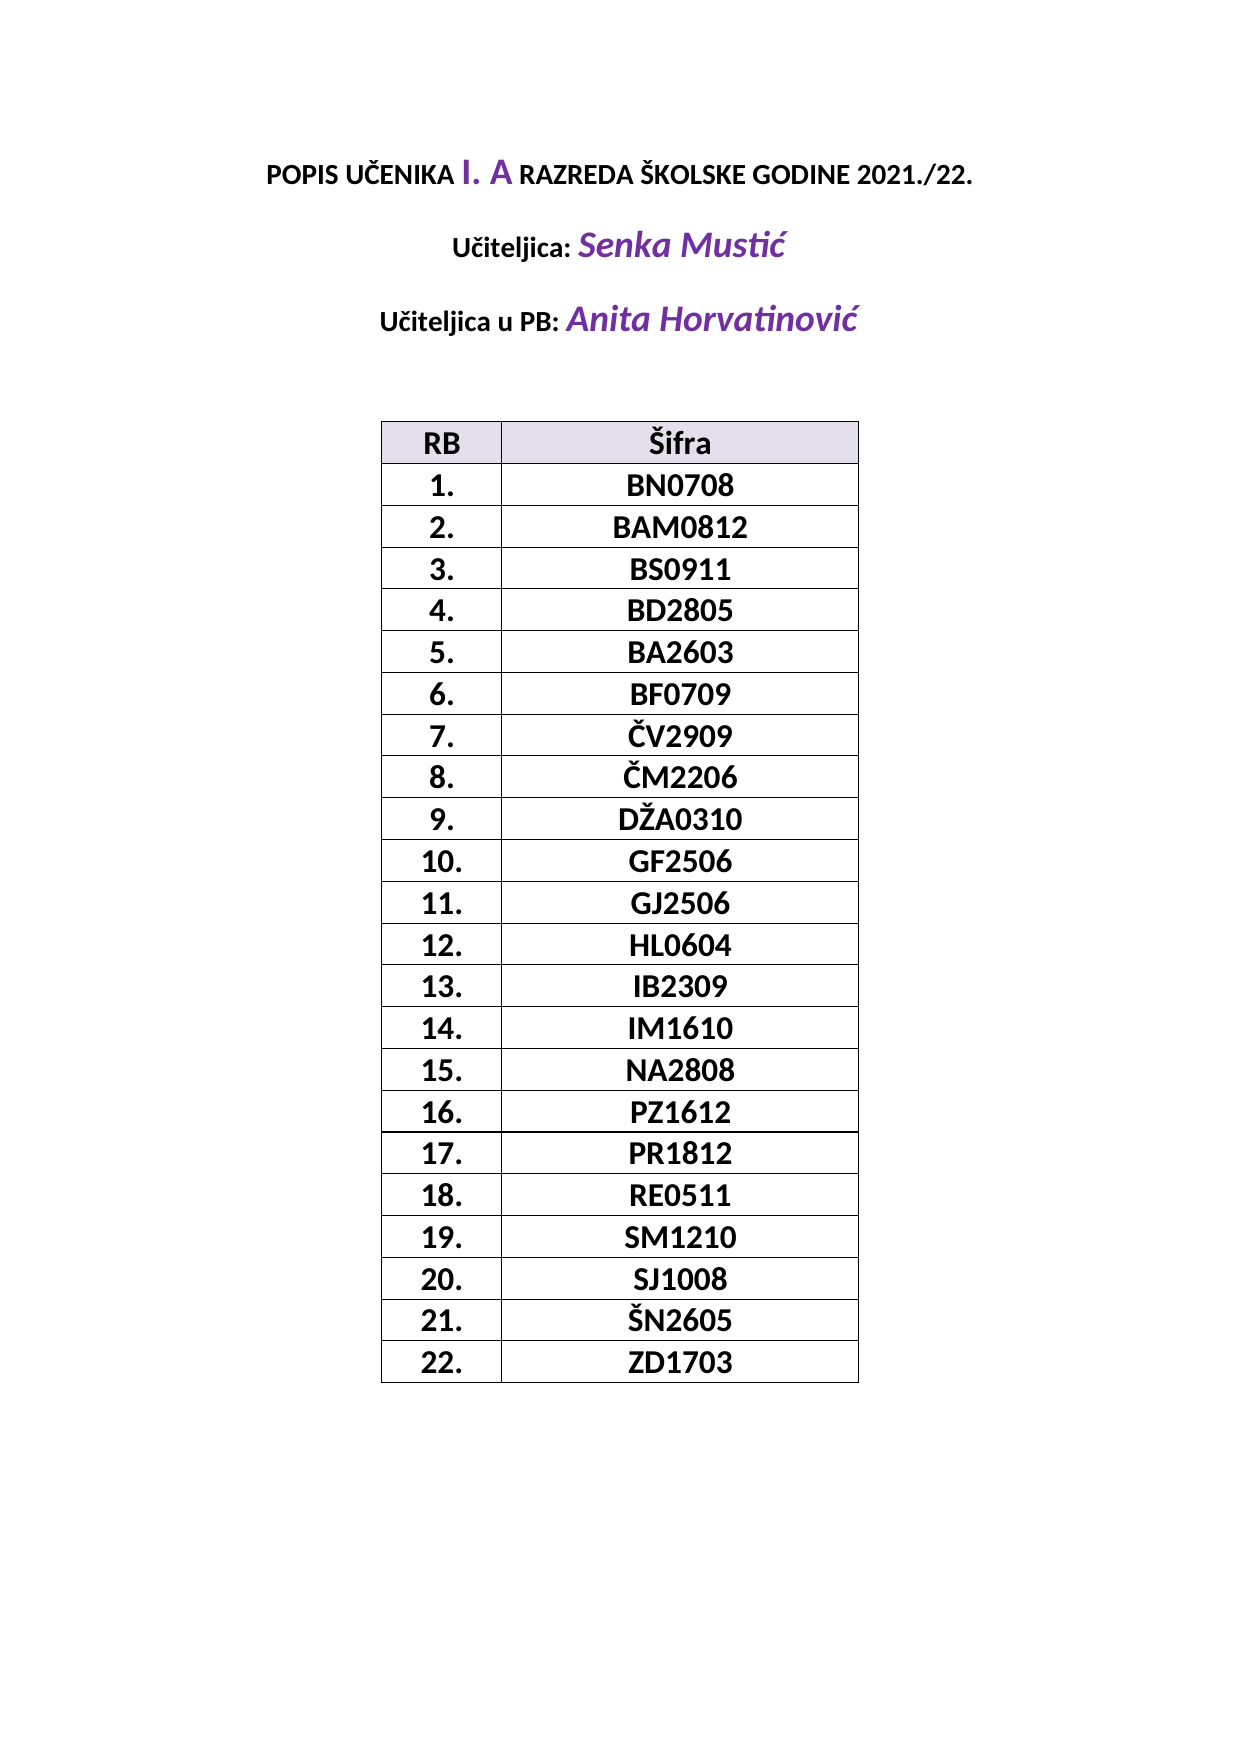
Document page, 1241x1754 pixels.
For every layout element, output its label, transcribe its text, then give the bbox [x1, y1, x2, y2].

table_cell [382, 1174, 501, 1215]
table_cell BAM0812 [502, 506, 858, 547]
table_cell ČV2909 [502, 715, 858, 755]
table_cell BN0708 [502, 464, 858, 505]
table_cell [382, 1091, 501, 1131]
table_cell [382, 1049, 501, 1089]
table_cell BA2603 [502, 631, 858, 672]
table_cell [382, 1341, 501, 1382]
table_cell [382, 1216, 501, 1257]
table_cell PR1812 [502, 1133, 858, 1173]
table_cell [382, 798, 501, 839]
table_cell [382, 965, 501, 1006]
table_cell [382, 1258, 501, 1298]
table_cell [382, 882, 501, 922]
table_cell [382, 1133, 501, 1173]
table_cell BD2805 [502, 589, 858, 630]
table_cell RE0511 [502, 1174, 858, 1215]
text Učiteljica u PB: Anita Horvatinović [148, 295, 1093, 341]
table_cell BS0911 [502, 548, 858, 588]
table_cell GF2506 [502, 840, 858, 881]
table_cell ŠN2605 [502, 1300, 858, 1340]
table_cell NA2808 [502, 1049, 858, 1089]
table_cell [382, 631, 501, 672]
table_cell [382, 548, 501, 588]
table_cell IB2309 [502, 965, 858, 1006]
table_cell [382, 924, 501, 964]
table_cell [382, 1300, 501, 1340]
table_cell ČM2206 [502, 756, 858, 797]
table_cell BF0709 [502, 673, 858, 714]
table_cell [382, 756, 501, 797]
table_cell SM1210 [502, 1216, 858, 1257]
table_cell [382, 589, 501, 630]
text POPIS UČENIKA I. A RAZREDA ŠKOLSKE GODINE 2021./22. [148, 148, 1093, 193]
table_cell PZ1612 [502, 1091, 858, 1131]
table_cell GJ2506 [502, 882, 858, 922]
table_cell [382, 506, 501, 547]
table_cell [382, 1007, 501, 1048]
table_cell DŽA0310 [502, 798, 858, 839]
table_cell SJ1008 [502, 1258, 858, 1298]
table_header Šifra [502, 422, 858, 463]
table_cell [382, 840, 501, 881]
table_header RB [382, 422, 501, 463]
table_cell [382, 715, 501, 755]
table_cell HL0604 [502, 924, 858, 964]
table_cell ZD1703 [502, 1341, 858, 1382]
text Učiteljica: Senka Mustić [148, 221, 1093, 267]
table_cell IM1610 [502, 1007, 858, 1048]
table_cell [382, 673, 501, 714]
table_cell [382, 464, 501, 505]
